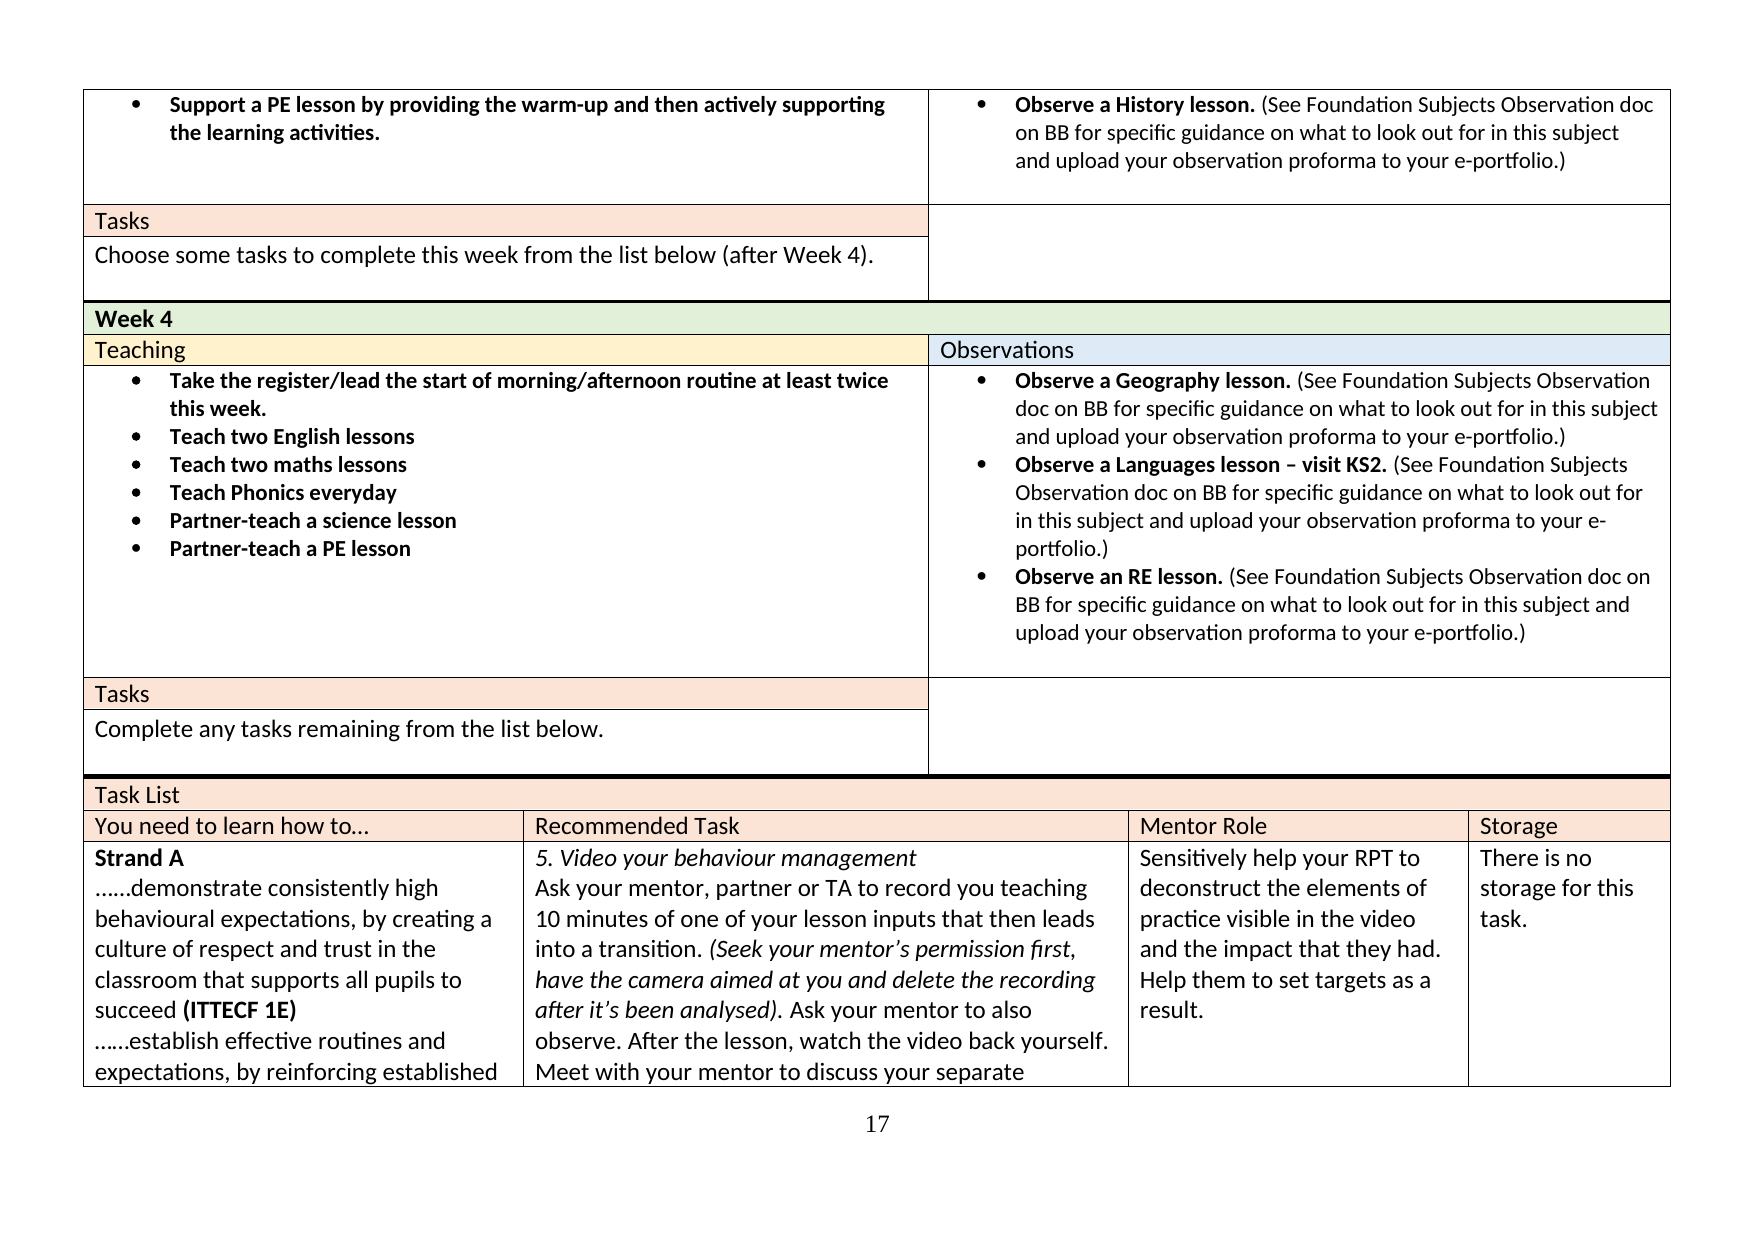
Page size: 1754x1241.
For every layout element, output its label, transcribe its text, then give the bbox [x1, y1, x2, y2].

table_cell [84, 842, 523, 1086]
table_cell [929, 205, 1670, 300]
table_cell Observe a Geography lesson. (See Foundation Subjects Observation doc on BB for specific guidance on what to look out for in this subject and upload your observation proforma to your e-portfolio.) Observe a Languages lesson – visit KS2. (See Foundation Subjects Observation doc on BB for specific guidance on what to look out for in this subject and upload your observation proforma to your e-portfolio.) Observe an RE lesson. (See Foundation Subjects Observation doc on BB for specific guidance on what to look out for in this subject and upload your observation proforma to your e-portfolio.) [929, 366, 1670, 677]
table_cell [929, 90, 1670, 204]
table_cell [84, 90, 928, 204]
table_cell Take the register/lead the start of morning/afternoon routine at least twice this week. Teach two English lessons Teach two maths lessons Teach Phonics everyday Partner-teach a science lesson Partner-teach a PE lesson [84, 366, 928, 677]
table_cell Week 4 [84, 303, 1670, 334]
table_cell Tasks [84, 678, 928, 708]
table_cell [524, 842, 1128, 1086]
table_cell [1469, 842, 1670, 1086]
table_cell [1129, 842, 1468, 1086]
table_cell [929, 678, 1670, 774]
table_cell Recommended Task [524, 811, 1128, 841]
table_cell Choose some tasks to complete this week from the list below (after Week 4). [84, 237, 928, 300]
table_cell Teaching [84, 335, 928, 365]
table_cell Observations [929, 335, 1670, 365]
table_cell Task List [84, 779, 1670, 809]
table_cell Storage [1469, 811, 1670, 841]
table_cell Complete any tasks remaining from the list below. [84, 710, 928, 774]
table_cell You need to learn how to… [84, 811, 523, 841]
table_cell Mentor Role [1129, 811, 1468, 841]
table_cell Tasks [84, 205, 928, 236]
